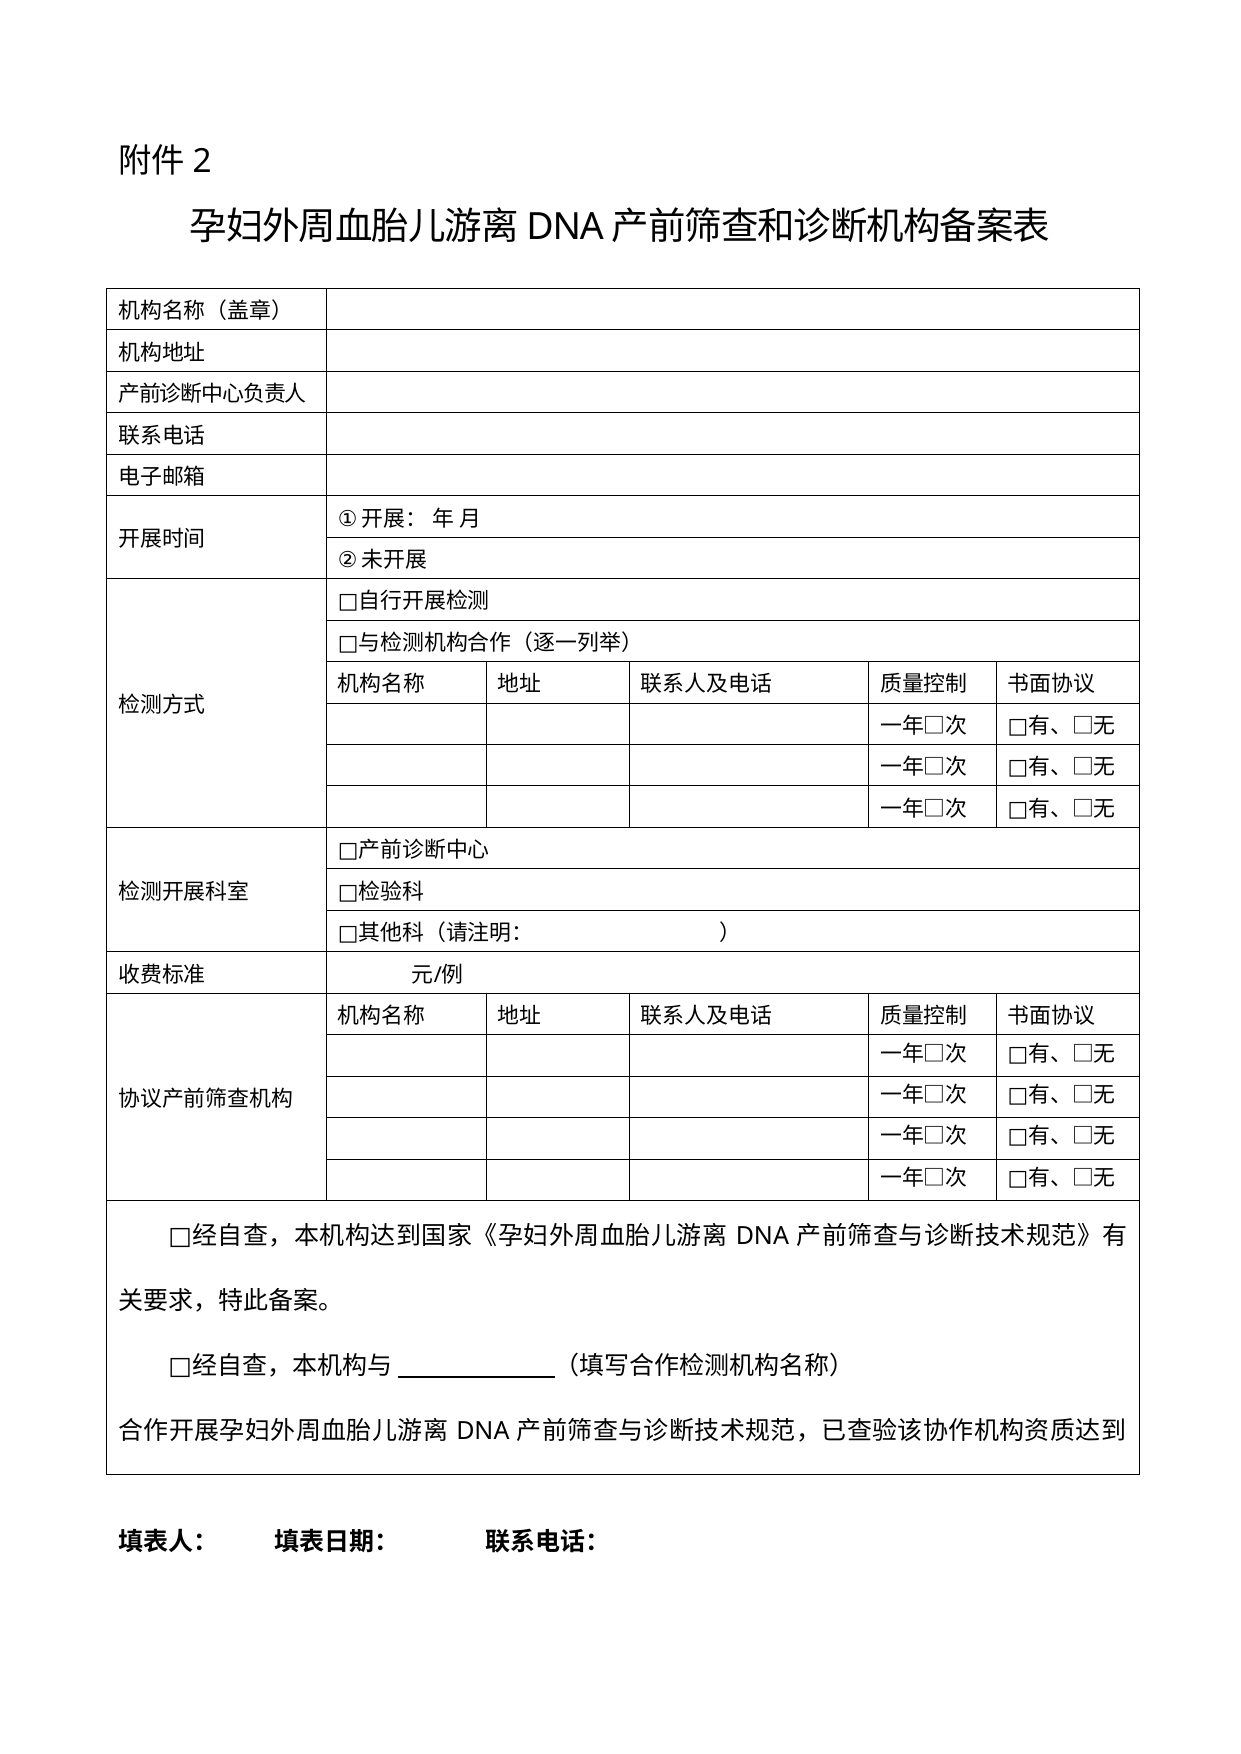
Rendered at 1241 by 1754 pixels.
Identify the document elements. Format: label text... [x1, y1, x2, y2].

table_cell 联系电话 [107, 413, 326, 454]
table_cell 检测方式 [107, 579, 326, 827]
table_cell [630, 745, 868, 785]
table_cell [327, 330, 1139, 371]
table_header 机构名称（盖章） [107, 289, 326, 329]
table_cell □有、□无 [997, 1035, 1139, 1076]
table_cell [327, 1035, 486, 1076]
table_cell □与检测机构合作（逐一列举） [327, 621, 1139, 661]
table_cell [327, 372, 1139, 412]
table_cell 收费标准 [107, 952, 326, 993]
table_cell 检测开展科室 [107, 828, 326, 951]
table_cell 联系人及电话 [630, 662, 868, 702]
table_cell [630, 1035, 868, 1076]
table_cell 质量控制 [869, 994, 996, 1034]
table_cell 机构地址 [107, 330, 326, 371]
table_cell □有、□无 [997, 704, 1139, 744]
table_header [327, 289, 1139, 329]
table_cell ②未开展 [327, 538, 1139, 578]
table_cell 书面协议 [997, 994, 1139, 1034]
table_cell 一年□次 [869, 786, 996, 827]
table_cell [630, 1118, 868, 1158]
table_cell 机构名称 [327, 994, 486, 1034]
table_cell [327, 1118, 486, 1158]
table_cell [327, 704, 486, 744]
table_cell [327, 455, 1139, 495]
table_cell [487, 1118, 629, 1158]
table_cell 地址 [487, 994, 629, 1034]
table_cell [327, 1160, 486, 1200]
table_cell [487, 1160, 629, 1200]
text 孕妇外周血胎儿游离DNA产前筛查和诊断机构备案表 [118, 190, 1122, 255]
table_cell 一年□次 [869, 745, 996, 785]
table_cell [327, 786, 486, 827]
table_cell □产前诊断中心 [327, 828, 1139, 868]
table_cell □有、□无 [997, 786, 1139, 827]
table_cell □有、□无 [997, 1077, 1139, 1117]
table_cell □自行开展检测 [327, 579, 1139, 619]
table_cell [487, 745, 629, 785]
table_cell 一年□次 [869, 1118, 996, 1158]
text 填表人： 填表日期： 联系电话： [118, 1507, 1122, 1572]
table_cell [630, 1160, 868, 1200]
table_cell 一年□次 [869, 1035, 996, 1076]
table_cell 机构名称 [327, 662, 486, 702]
table_cell 产前诊断中心负责人 [107, 372, 326, 412]
table_cell [487, 1077, 629, 1117]
table_cell □检验科 [327, 869, 1139, 910]
table_cell □其他科（请注明： ） [327, 911, 1139, 951]
table_cell 电子邮箱 [107, 455, 326, 495]
text 附件 2 [118, 125, 1122, 190]
table_cell [630, 786, 868, 827]
table_cell [327, 745, 486, 785]
table_cell □经自查，本机构达到国家《孕妇外周血胎儿游离 DNA 产前筛查与诊断技术规范》有关要求，特此备案。 □经自查，本机构与 （填写合作检测机构名称） 合作开展孕妇外周血胎儿游离 DNA 产前筛查与诊断技术规范，已查验该协作机构资质达到国家《孕妇外周血胎儿游离 DNA 产前筛查与诊断技术规范》有关要求，特此备案。 医疗机构法人： 日期： [107, 1201, 1139, 1474]
table_cell □有、□无 [997, 1118, 1139, 1158]
table_cell 联系人及电话 [630, 994, 868, 1034]
table_cell ①开展： 年 月 [327, 496, 1139, 537]
table_cell [487, 704, 629, 744]
table_cell [327, 1077, 486, 1117]
table_cell 元/例 [327, 952, 1139, 993]
table_cell 书面协议 [997, 662, 1139, 702]
table_cell □有、□无 [997, 1160, 1139, 1200]
table_cell 协议产前筛查机构 [107, 994, 326, 1200]
table_cell [630, 1077, 868, 1117]
table_cell [327, 413, 1139, 454]
table_cell 质量控制 [869, 662, 996, 702]
table_cell □有、□无 [997, 745, 1139, 785]
table_cell [487, 786, 629, 827]
table_cell 开展时间 [107, 496, 326, 578]
table_cell 一年□次 [869, 704, 996, 744]
table_cell 一年□次 [869, 1160, 996, 1200]
table_cell 一年□次 [869, 1077, 996, 1117]
table_cell 地址 [487, 662, 629, 702]
table_cell [487, 1035, 629, 1076]
table_cell [630, 704, 868, 744]
